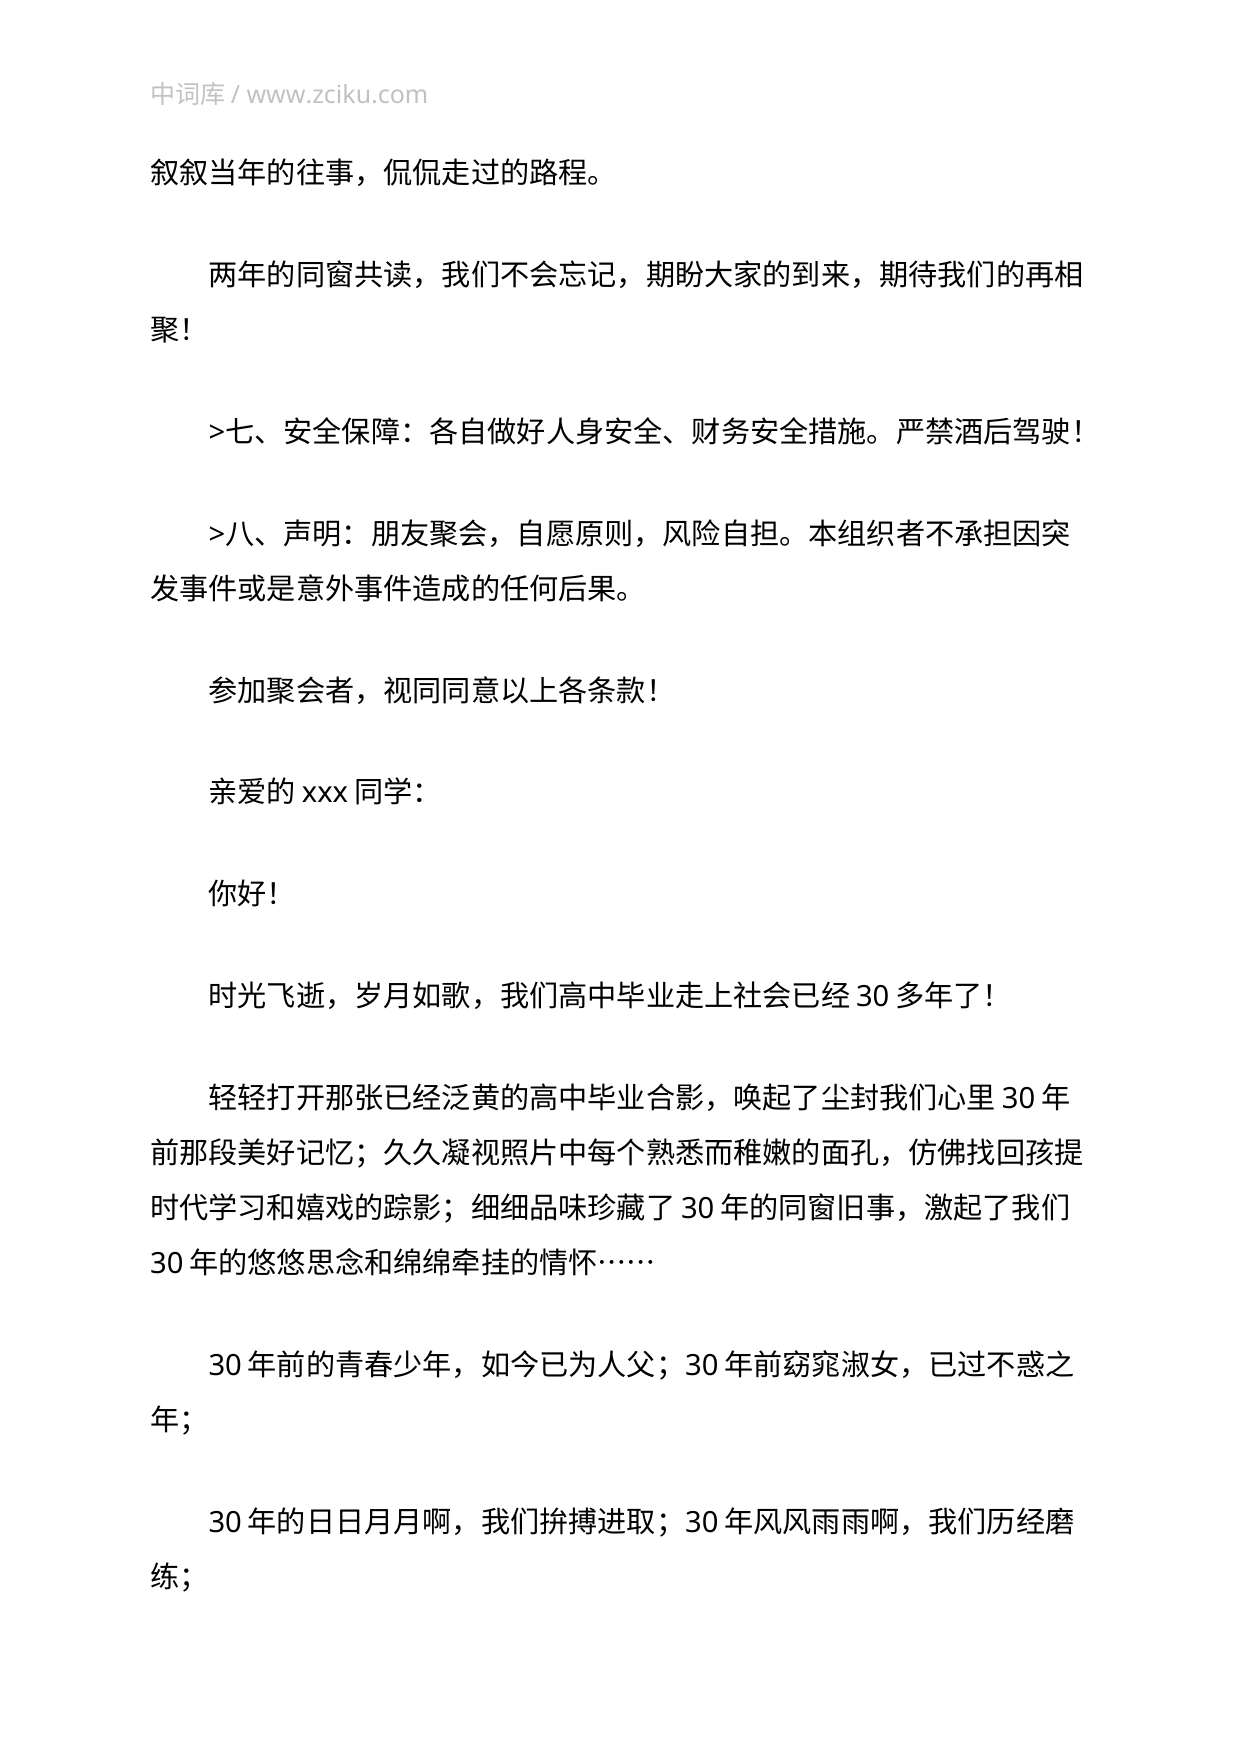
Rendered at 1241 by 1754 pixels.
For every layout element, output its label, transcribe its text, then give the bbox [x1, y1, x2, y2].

text 30年前的青春少年，如今已为人父；30年前窈窕淑女，已过不惑之年； [150, 1342, 1090, 1439]
text 30年的日日月月啊，我们拚搏进取；30年风风雨雨啊，我们历经磨练； [150, 1498, 1090, 1596]
text 轻轻打开那张已经泛黄的高中毕业合影，唤起了尘封我们心里30年前那段美好记忆；久久凝视照片中每个熟悉而稚嫩的面孔，仿佛找回孩提时代学习和嬉戏的踪影；细细品味珍藏了30年的同窗旧事，激起了我们30年的悠悠思念和绵绵牵挂的情怀…… [150, 1075, 1090, 1282]
text 时光飞逝，岁月如歌，我们高中毕业走上社会已经30多年了！ [150, 973, 1090, 1015]
text 参加聚会者，视同同意以上各条款！ [150, 667, 1090, 709]
text 你好！ [150, 871, 1090, 913]
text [150, 150, 1090, 192]
text >七、安全保障：各自做好人身安全、财务安全措施。严禁酒后驾驶！ [150, 408, 1090, 451]
text >八、声明：朋友聚会，自愿原则，风险自担。本组织者不承担因突发事件或是意外事件造成的任何后果。 [150, 510, 1090, 608]
text 两年的同窗共读，我们不会忘记，期盼大家的到来，期待我们的再相聚！ [150, 252, 1090, 349]
text 亲爱的xxx同学： [150, 769, 1090, 811]
